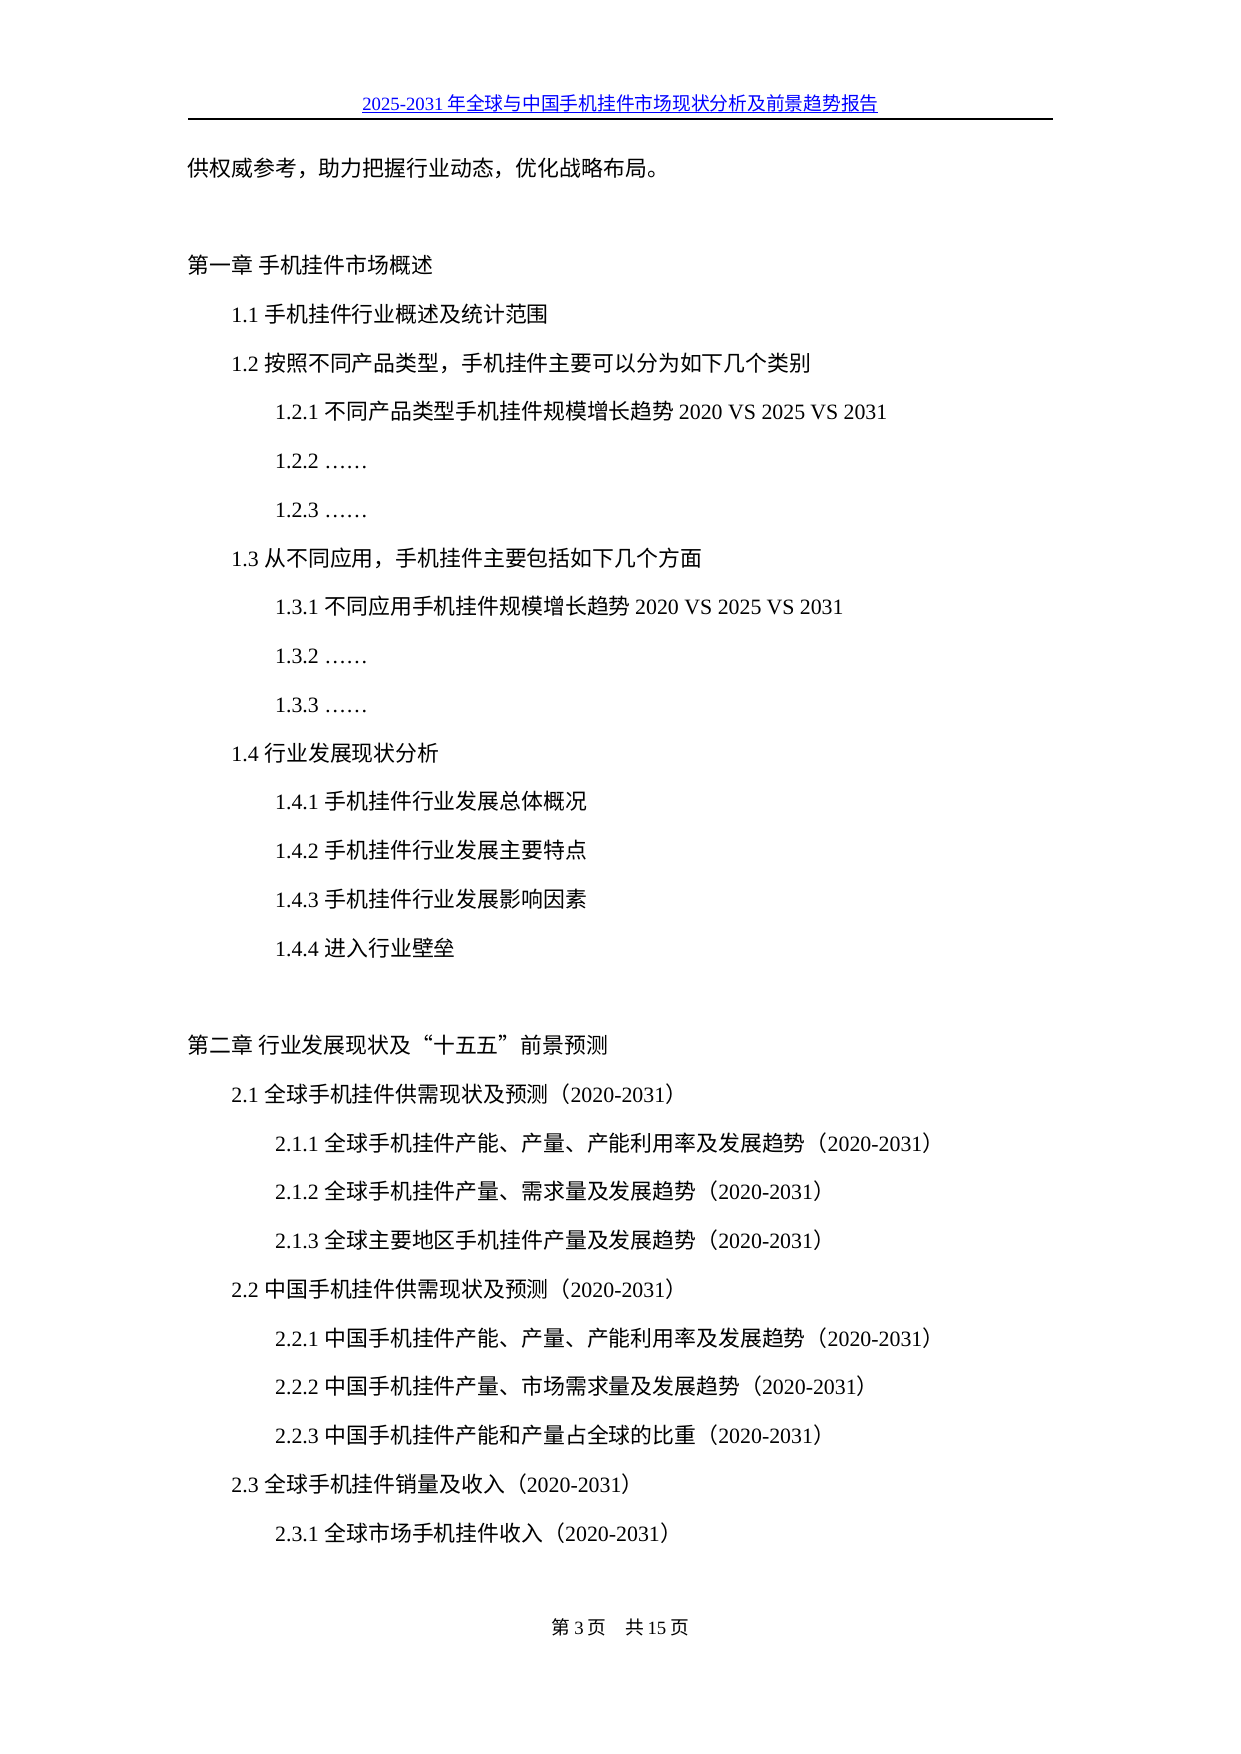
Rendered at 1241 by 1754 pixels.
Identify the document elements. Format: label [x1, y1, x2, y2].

text [187, 150, 1053, 1548]
